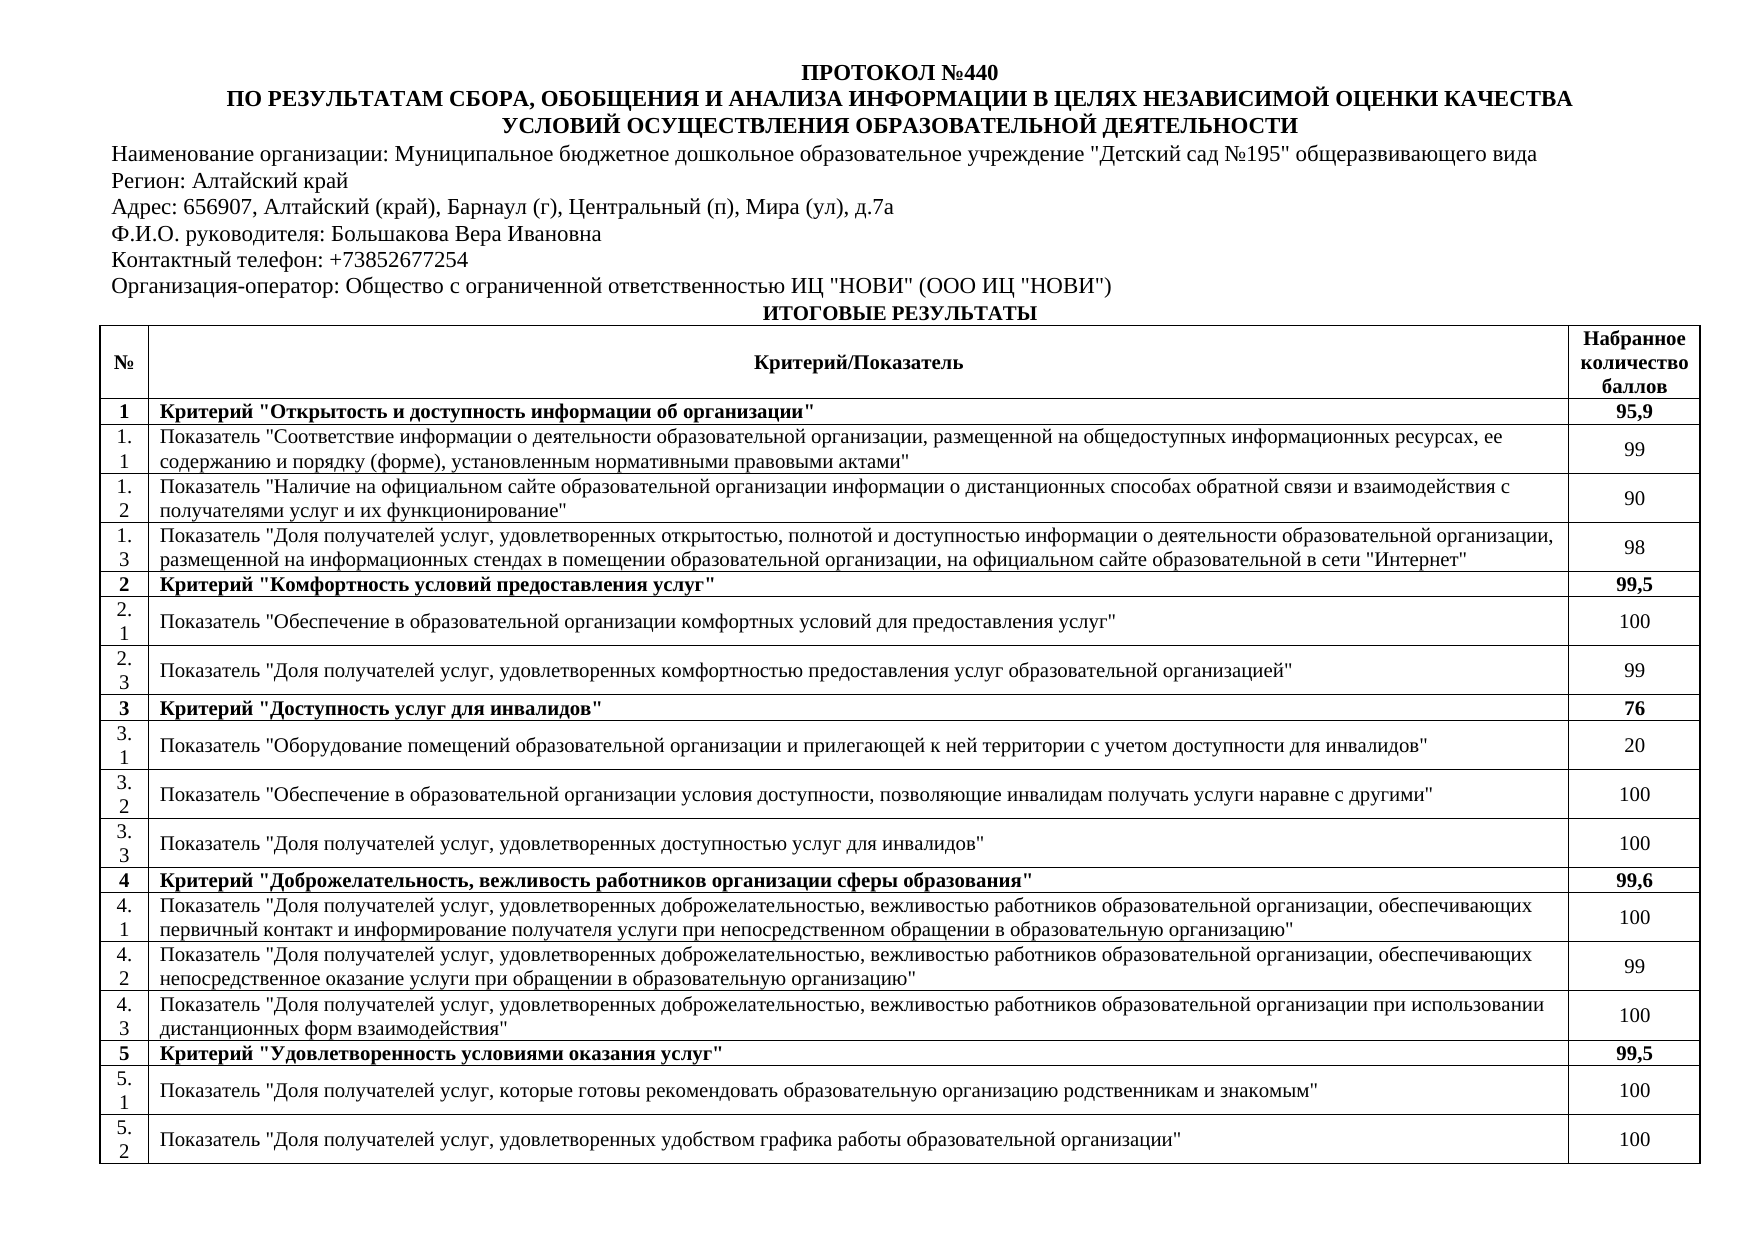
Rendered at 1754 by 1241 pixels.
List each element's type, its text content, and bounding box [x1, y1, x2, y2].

table_cell Критерий "Удовлетворенность условиями оказания услуг" [149, 1041, 1568, 1065]
table_cell Показатель "Обеспечение в образовательной организации комфортных условий для предоставления услуг" [149, 597, 1568, 645]
table_cell 99,5 [1569, 1041, 1699, 1065]
table_cell 5.2 [101, 1115, 148, 1163]
table_cell 90 [1569, 474, 1699, 522]
table_cell Критерий "Доброжелательность, вежливость работников организации сферы образования" [149, 868, 1568, 892]
table_cell 100 [1569, 1066, 1699, 1114]
table_cell Показатель "Доля получателей услуг, удовлетворенных доброжелательностью, вежливостью работников образовательной организации при использовании дистанционных форм взаимодействия" [149, 991, 1568, 1039]
table_cell 1.2 [101, 474, 148, 522]
table_cell Набранное количество баллов [1569, 326, 1699, 398]
table_cell 100 [1569, 819, 1699, 867]
table_cell 99 [1569, 646, 1699, 694]
table_cell 4 [101, 868, 148, 892]
table_cell Показатель "Соответствие информации о деятельности образовательной организации, размещенной на общедоступных информационных ресурсах, ее содержанию и порядку (форме), установленным нормативными правовыми актами" [149, 425, 1568, 473]
table_cell Наименование организации: Муниципальное бюджетное дошкольное образовательное учреждение "Детский сад №195" общеразвивающего вида [100, 141, 1700, 167]
table_cell № [101, 326, 148, 398]
table_cell 1.3 [101, 523, 148, 571]
table_cell 100 [1569, 991, 1699, 1039]
table_cell ИТОГОВЫЕ РЕЗУЛЬТАТЫ [100, 301, 1700, 325]
table_cell 5.1 [101, 1066, 148, 1114]
table_cell 100 [1569, 1115, 1699, 1163]
table_cell Показатель "Доля получателей услуг, которые готовы рекомендовать образовательную организацию родственникам и знакомым" [149, 1066, 1568, 1114]
table_header ПРОТОКОЛ №440 [100, 59, 1700, 85]
table_cell 95,9 [1569, 399, 1699, 423]
table_cell Критерий "Доступность услуг для инвалидов" [149, 695, 1568, 719]
table_cell 3.2 [101, 770, 148, 818]
table_cell 3.3 [101, 819, 148, 867]
table_cell Критерий/Показатель [149, 326, 1568, 398]
table_cell 5 [101, 1041, 148, 1065]
table_cell 99,6 [1569, 868, 1699, 892]
table_cell Контактный телефон: +73852677254 [100, 246, 1700, 272]
table_cell 1 [101, 399, 148, 423]
table_cell Критерий "Открытость и доступность информации об организации" [149, 399, 1568, 423]
table_cell 4.3 [101, 991, 148, 1039]
table_cell Критерий "Комфортность условий предоставления услуг" [149, 572, 1568, 596]
table_cell 2.1 [101, 597, 148, 645]
table_cell 99 [1569, 425, 1699, 473]
table_cell Показатель "Доля получателей услуг, удовлетворенных удобством графика работы образовательной организации" [149, 1115, 1568, 1163]
table_cell ПО РЕЗУЛЬТАТАМ СБОРА, ОБОБЩЕНИЯ И АНАЛИЗА ИНФОРМАЦИИ В ЦЕЛЯХ НЕЗАВИСИМОЙ ОЦЕНКИ КАЧЕСТВА [100, 85, 1700, 112]
table_cell 1.1 [101, 425, 148, 473]
table_cell Адрес: 656907, Алтайский (край), Барнаул (г), Центральный (п), Мира (ул), д.7а [100, 193, 1700, 219]
table_cell Показатель "Обеспечение в образовательной организации условия доступности, позволяющие инвалидам получать услуги наравне с другими" [149, 770, 1568, 818]
table_cell 2.3 [101, 646, 148, 694]
table_cell 2 [101, 572, 148, 596]
table_cell 100 [1569, 770, 1699, 818]
table_cell 3 [101, 695, 148, 719]
table_cell 99,5 [1569, 572, 1699, 596]
table_cell Показатель "Доля получателей услуг, удовлетворенных открытостью, полнотой и доступностью информации о деятельности образовательной организации, размещенной на информационных стендах в помещении образовательной организации, на официальном сайте образовательной в сети "Интернет" [149, 523, 1568, 571]
table_cell Показатель "Оборудование помещений образовательной организации и прилегающей к ней территории с учетом доступности для инвалидов" [149, 721, 1568, 769]
table_cell Ф.И.О. руководителя: Большакова Вера Ивановна [100, 220, 1700, 246]
table_cell Показатель "Наличие на официальном сайте образовательной организации информации о дистанционных способах обратной связи и взаимодействия с получателями услуг и их функционирование" [149, 474, 1568, 522]
table_cell Показатель "Доля получателей услуг, удовлетворенных доброжелательностью, вежливостью работников образовательной организации, обеспечивающих непосредственное оказание услуги при обращении в образовательную организацию" [149, 942, 1568, 990]
table_cell Организация-оператор: Общество с ограниченной ответственностью ИЦ "НОВИ" (ООО ИЦ "НОВИ") [100, 272, 1700, 299]
table_cell Показатель "Доля получателей услуг, удовлетворенных комфортностью предоставления услуг образовательной организацией" [149, 646, 1568, 694]
table_cell 100 [1569, 893, 1699, 941]
table_cell Показатель "Доля получателей услуг, удовлетворенных доброжелательностью, вежливостью работников образовательной организации, обеспечивающих первичный контакт и информирование получателя услуги при непосредственном обращении в образовательную организацию" [149, 893, 1568, 941]
table_cell 4.2 [101, 942, 148, 990]
table_cell 20 [1569, 721, 1699, 769]
table_cell 100 [1569, 597, 1699, 645]
table_cell УСЛОВИЙ ОСУЩЕСТВЛЕНИЯ ОБРАЗОВАТЕЛЬНОЙ ДЕЯТЕЛЬНОСТИ [100, 112, 1700, 138]
table_cell Регион: Алтайский край [100, 167, 1700, 193]
table_cell 76 [1569, 695, 1699, 719]
table_cell 99 [1569, 942, 1699, 990]
table_cell 98 [1569, 523, 1699, 571]
table_cell Показатель "Доля получателей услуг, удовлетворенных доступностью услуг для инвалидов" [149, 819, 1568, 867]
table_cell 3.1 [101, 721, 148, 769]
table_cell 4.1 [101, 893, 148, 941]
